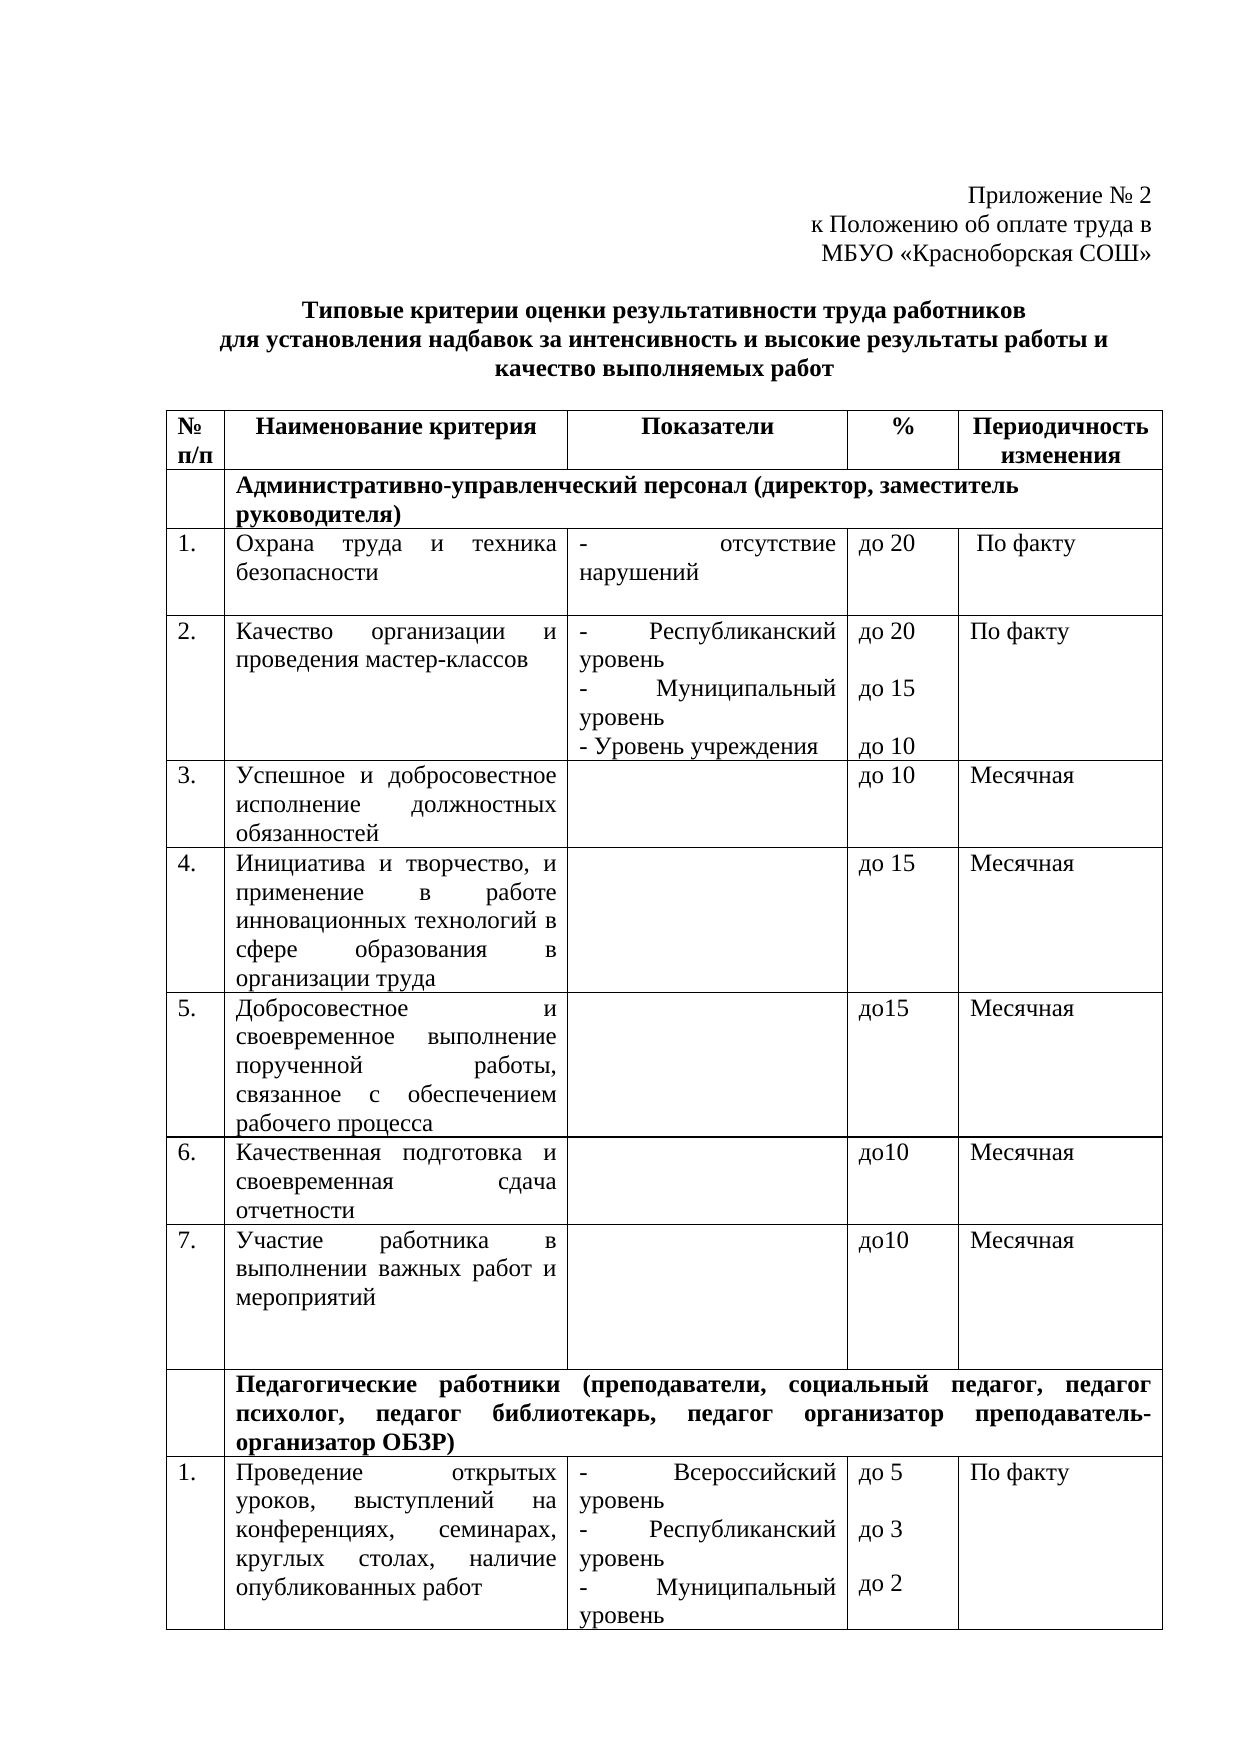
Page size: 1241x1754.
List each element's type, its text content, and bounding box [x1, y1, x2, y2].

table_header Периодичность изменения [959, 411, 1162, 469]
table_cell [568, 761, 847, 847]
table_cell до 5 до 3 до 2 до 2 [848, 1457, 958, 1629]
table_cell Качественная подготовка и своевременная сдача отчетности [225, 1138, 567, 1224]
table_cell Административно-управленческий персонал (директор, заместитель руководителя) [225, 470, 1162, 527]
table_cell - Республиканский уровень - Муниципальный уровень - Уровень учреждения [568, 616, 847, 759]
table_cell - отсутствие нарушений [568, 529, 847, 615]
table_cell [568, 1225, 847, 1368]
table_header Наименование критерия [225, 411, 567, 469]
table_header % [848, 411, 958, 469]
table_cell Месячная [959, 1225, 1162, 1368]
table_cell Охрана труда и техника безопасности [225, 529, 567, 615]
table_cell По факту [959, 1457, 1162, 1629]
table_cell до15 [848, 993, 958, 1136]
table_cell 1. [167, 1457, 224, 1629]
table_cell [568, 1457, 847, 1629]
table_cell Месячная [959, 761, 1162, 847]
table_cell По факту [959, 616, 1162, 759]
table_cell Качество организации и проведения мастер-классов [225, 616, 567, 759]
table_cell 4. [167, 848, 224, 992]
table_cell 1. [167, 529, 224, 615]
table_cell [225, 1457, 567, 1629]
table_cell Участие работника в выполнении важных работ и мероприятий [225, 1225, 567, 1368]
table_cell По факту [959, 529, 1162, 615]
table_cell до 15 [848, 848, 958, 992]
table_cell до 10 [848, 761, 958, 847]
text Приложение № 2 [177, 180, 1152, 209]
table_header Показатели [568, 411, 847, 469]
table_cell до 20 [848, 529, 958, 615]
table_cell Месячная [959, 848, 1162, 992]
table_cell [568, 848, 847, 992]
table_cell Инициатива и творчество, и применение в работе инновационных технологий в сфере образования в организации труда [225, 848, 567, 992]
table_cell [568, 993, 847, 1136]
table_cell 5. [167, 993, 224, 1136]
table_cell [167, 1370, 224, 1456]
table_cell [167, 470, 224, 527]
table_header № п/п [167, 411, 224, 469]
table_cell 3. [167, 761, 224, 847]
table_cell до 20 до 15 до 10 [848, 616, 958, 759]
table_cell до10 [848, 1138, 958, 1224]
text Типовые критерии оценки результативности труда работников [176, 295, 1152, 324]
table_cell Успешное и добросовестное исполнение должностных обязанностей [225, 761, 567, 847]
table_cell Месячная [959, 993, 1162, 1136]
table_cell [568, 1138, 847, 1224]
table_cell Педагогические работники (преподаватели, социальный педагог, педагог психолог, педагог библиотекарь, педагог организатор преподаватель-организатор ОБЗР) [225, 1370, 1162, 1456]
table_cell до10 [848, 1225, 958, 1368]
table_cell Добросовестное и своевременное выполнение порученной работы, связанное с обеспечением рабочего процесса [225, 993, 567, 1136]
text для установления надбавок за интенсивность и высокие результаты работы и качество выполняемых работ [176, 324, 1152, 382]
table_cell 7. [167, 1225, 224, 1368]
table_cell 6. [167, 1138, 224, 1224]
text к Положению об оплате труда в [177, 209, 1152, 238]
table_cell 2. [167, 616, 224, 759]
text МБУО «Красноборская СОШ» [177, 238, 1152, 267]
table_cell Месячная [959, 1138, 1162, 1224]
